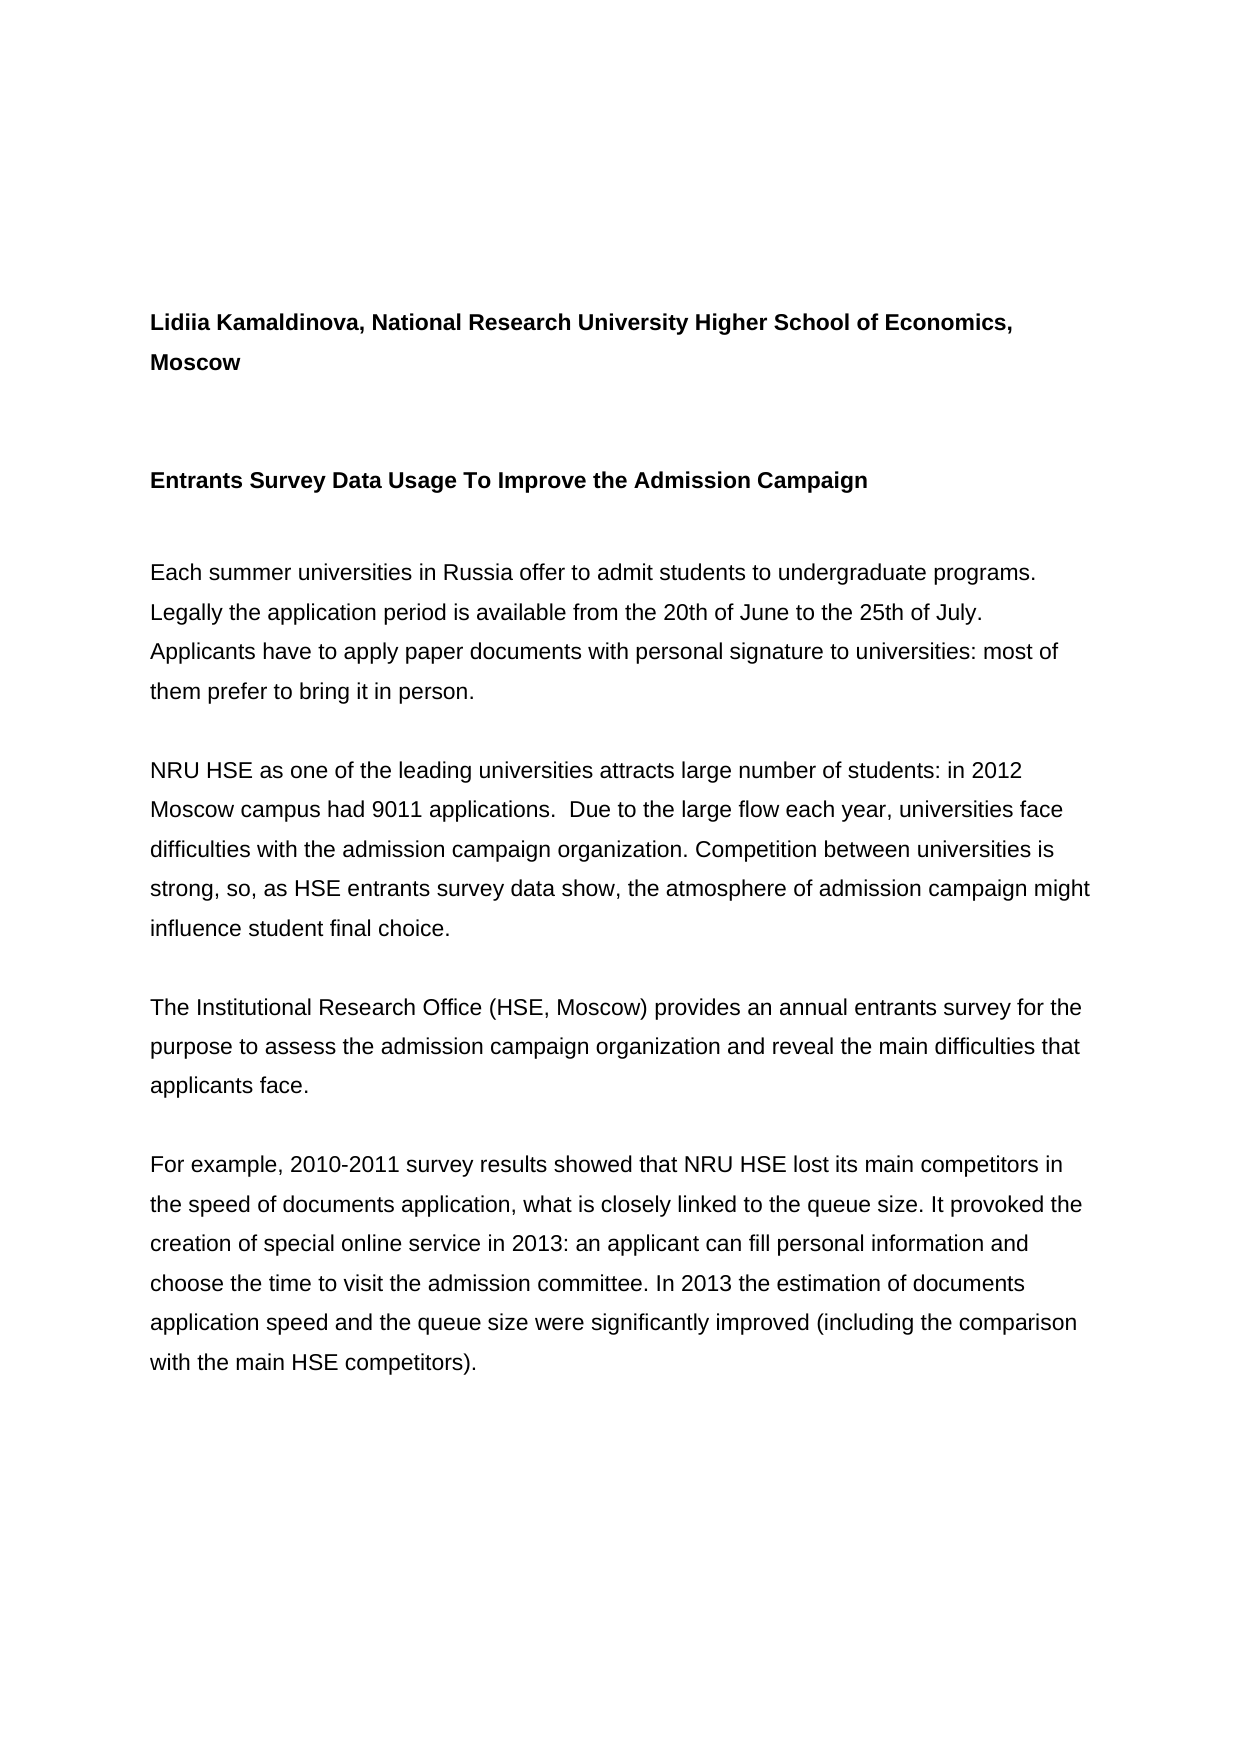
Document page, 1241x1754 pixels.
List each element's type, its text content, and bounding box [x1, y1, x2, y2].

text NRU HSE as one of the leading universities attracts large number of students: in 2012 Moscow campus had 9011 applications. Due to the large flow each year, universities face difficulties with the admission campaign organization. Competition between universities is strong, so, as HSE entrants survey data show, the atmosphere of admission campaign might influence student final choice. [150, 757, 1090, 941]
text For example, 2010-2011 survey results showed that NRU HSE lost its main competitors in the speed of documents application, what is closely linked to the queue size. It provoked the creation of special online service in 2013: an applicant can fill personal information and choose the time to visit the admission committee. In 2013 the estimation of documents application speed and the queue size were significantly improved (including the comparison with the main HSE competitors). [150, 1151, 1090, 1375]
text Entrants Survey Data Usage To Improve the Admission Campaign [150, 467, 1090, 493]
text Lidiia Kamaldinova, National Research University Higher School of Economics, Moscow [150, 309, 1090, 375]
text Each summer universities in Russia offer to admit students to undergraduate programs. Legally the application period is available from the 20th of June to the 25th of July. Applicants have to apply paper documents with personal signature to universities: most of them prefer to bring it in person. [150, 559, 1090, 704]
text The Institutional Research Office (HSE, Moscow) provides an annual entrants survey for the purpose to assess the admission campaign organization and reveal the main difficulties that applicants face. [150, 993, 1090, 1099]
